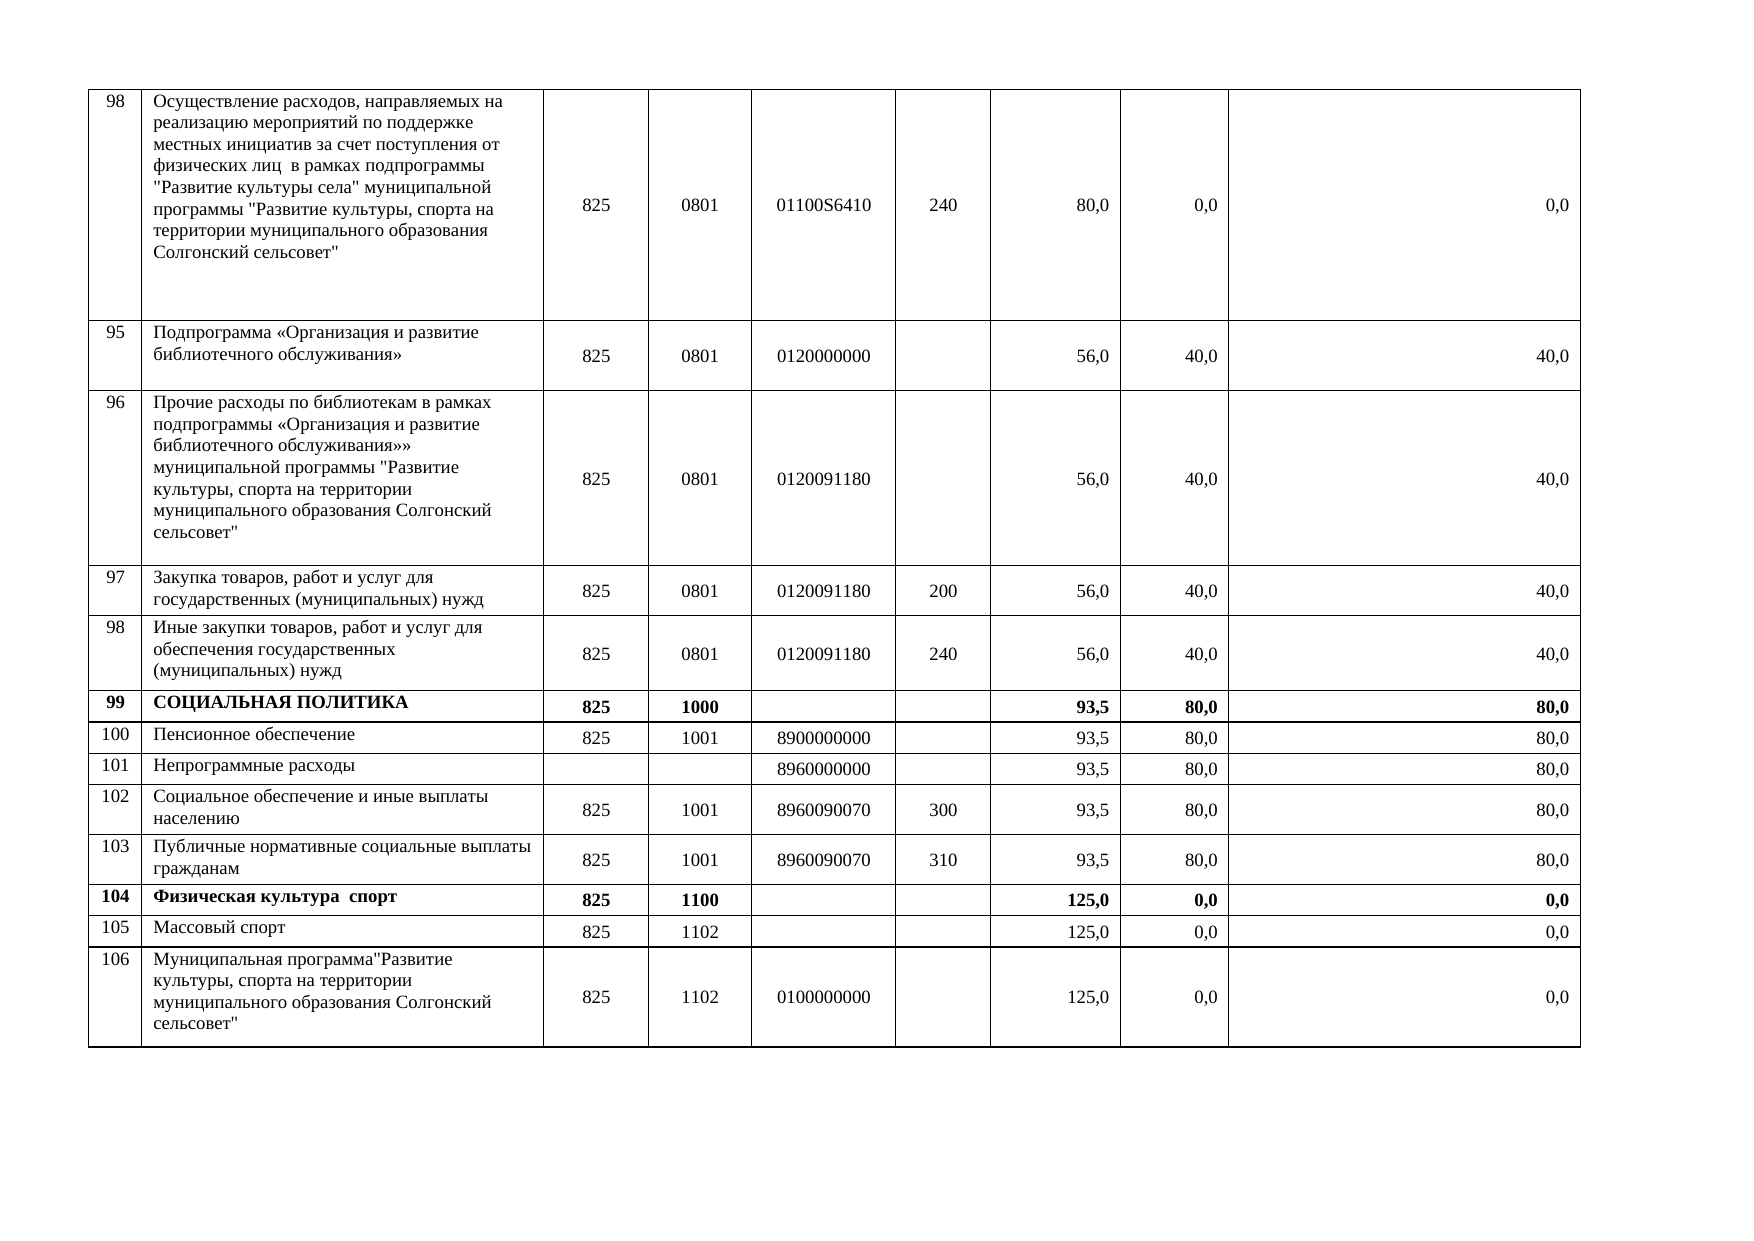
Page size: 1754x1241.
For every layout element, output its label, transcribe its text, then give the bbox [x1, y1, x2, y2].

table_cell 125,0 [991, 885, 1120, 915]
table_cell 40,0 [1121, 616, 1228, 690]
table_cell Непрограммные расходы [142, 754, 543, 784]
table_cell 80,0 [1229, 754, 1580, 784]
table_cell 97 [89, 566, 141, 615]
table_cell 80,0 [1121, 785, 1228, 834]
table_cell 825 [544, 835, 648, 884]
table_cell 0801 [649, 391, 751, 565]
table_cell 80,0 [1121, 835, 1228, 884]
table_cell 40,0 [1229, 321, 1580, 390]
table_cell 80,0 [1229, 723, 1580, 753]
table_cell 825 [544, 723, 648, 753]
table_cell 200 [896, 566, 990, 615]
table_cell 310 [896, 835, 990, 884]
table_cell Закупка товаров, работ и услуг для государственных (муниципальных) нужд [142, 566, 543, 615]
table_cell 1001 [649, 835, 751, 884]
table_cell 93,5 [991, 835, 1120, 884]
table_cell 93,5 [991, 723, 1120, 753]
table_cell 825 [544, 916, 648, 946]
table_cell 0100000000 [752, 948, 895, 1046]
table_cell 106 [89, 948, 141, 1046]
table_cell 0801 [649, 616, 751, 690]
table_cell 0801 [649, 321, 751, 390]
table_cell 0,0 [1121, 885, 1228, 915]
table_cell 80,0 [1229, 691, 1580, 721]
table_cell 0,0 [1229, 90, 1580, 320]
table_cell [896, 391, 990, 565]
table_cell 125,0 [991, 916, 1120, 946]
table_cell [896, 691, 990, 721]
table_cell 0801 [649, 90, 751, 320]
table_cell 93,5 [991, 754, 1120, 784]
table_cell 0,0 [1121, 90, 1228, 320]
table_cell 0,0 [1229, 885, 1580, 915]
table_cell Пенсионное обеспечение [142, 723, 543, 753]
table_cell 1000 [649, 691, 751, 721]
table_cell 95 [89, 321, 141, 390]
table_cell 0801 [649, 566, 751, 615]
table_cell 0120091180 [752, 566, 895, 615]
table_cell 1001 [649, 723, 751, 753]
table_cell 0,0 [1229, 916, 1580, 946]
table_cell 102 [89, 785, 141, 834]
table_cell [896, 754, 990, 784]
table_cell 1102 [649, 948, 751, 1046]
table_cell 80,0 [1121, 723, 1228, 753]
table_cell 80,0 [1229, 835, 1580, 884]
table_cell 93,5 [991, 691, 1120, 721]
table_cell 825 [544, 391, 648, 565]
table_cell [752, 691, 895, 721]
table_cell 825 [544, 948, 648, 1046]
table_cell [142, 948, 543, 1046]
table_cell [752, 916, 895, 946]
table_cell [649, 754, 751, 784]
table_cell 96 [89, 391, 141, 565]
table_cell 0,0 [1121, 948, 1228, 1046]
table_cell СОЦИАЛЬНАЯ ПОЛИТИКА [142, 691, 543, 721]
table_cell 80,0 [1229, 785, 1580, 834]
table_cell 825 [544, 691, 648, 721]
table_cell [896, 916, 990, 946]
table_cell [752, 885, 895, 915]
table_cell 100 [89, 723, 141, 753]
table_cell 825 [544, 885, 648, 915]
table_cell Физическая культура спорт [142, 885, 543, 915]
table_cell 40,0 [1121, 321, 1228, 390]
table_cell 8960000000 [752, 754, 895, 784]
table_cell 99 [89, 691, 141, 721]
table_cell 825 [544, 321, 648, 390]
table_cell Публичные нормативные социальные выплаты гражданам [142, 835, 543, 884]
table_cell 101 [89, 754, 141, 784]
table_cell 56,0 [991, 566, 1120, 615]
table_cell 105 [89, 916, 141, 946]
table_cell 300 [896, 785, 990, 834]
table_cell 240 [896, 616, 990, 690]
table_cell Социальное обеспечение и иные выплаты населению [142, 785, 543, 834]
table_cell 104 [89, 885, 141, 915]
table_cell 40,0 [1229, 566, 1580, 615]
table_cell Массовый спорт [142, 916, 543, 946]
table_cell 825 [544, 90, 648, 320]
table_cell 01100S6410 [752, 90, 895, 320]
table_cell 56,0 [991, 321, 1120, 390]
table_cell 93,5 [991, 785, 1120, 834]
table_cell 125,0 [991, 948, 1120, 1046]
table_cell 40,0 [1121, 391, 1228, 565]
table_cell 40,0 [1229, 391, 1580, 565]
table_cell Подпрограмма «Организация и развитие библиотечного обслуживания» [142, 321, 543, 390]
table_cell 8960090070 [752, 835, 895, 884]
table_cell 1100 [649, 885, 751, 915]
table_cell 40,0 [1121, 566, 1228, 615]
table_cell 0,0 [1121, 916, 1228, 946]
table_cell 98 [89, 616, 141, 690]
table_cell Прочие расходы по библиотекам в рамках подпрограммы «Организация и развитие библиотечного обслуживания»» муниципальной программы "Развитие культуры, спорта на территории муниципального образования Солгонский сельсовет" [142, 391, 543, 565]
table_cell 0120000000 [752, 321, 895, 390]
table_cell 1102 [649, 916, 751, 946]
table_cell 80,0 [1121, 754, 1228, 784]
table_cell 240 [896, 90, 990, 320]
table_cell 80,0 [991, 90, 1120, 320]
table_cell 1001 [649, 785, 751, 834]
table_cell 103 [89, 835, 141, 884]
table_cell 40,0 [1229, 616, 1580, 690]
table_cell 825 [544, 616, 648, 690]
table_cell [896, 321, 990, 390]
table_cell 0,0 [1229, 948, 1580, 1046]
table_cell [896, 723, 990, 753]
table_cell [896, 885, 990, 915]
table_cell 0120091180 [752, 616, 895, 690]
table_cell 56,0 [991, 616, 1120, 690]
table_cell [544, 754, 648, 784]
table_cell Осуществление расходов, направляемых на реализацию мероприятий по поддержке местных инициатив за счет поступления от физических лиц в рамках подпрограммы "Развитие культуры села" муниципальной программы "Развитие культуры, спорта на территории муниципального образования Солгонский сельсовет" [142, 90, 543, 320]
table_cell Иные закупки товаров, работ и услуг для обеспечения государственных (муниципальных) нужд [142, 616, 543, 690]
table_cell 0120091180 [752, 391, 895, 565]
table_cell 825 [544, 785, 648, 834]
table_cell 825 [544, 566, 648, 615]
table_cell 98 [89, 90, 141, 320]
table_cell 8960090070 [752, 785, 895, 834]
table_cell [896, 948, 990, 1046]
table_cell 56,0 [991, 391, 1120, 565]
table_cell 80,0 [1121, 691, 1228, 721]
table_cell 8900000000 [752, 723, 895, 753]
